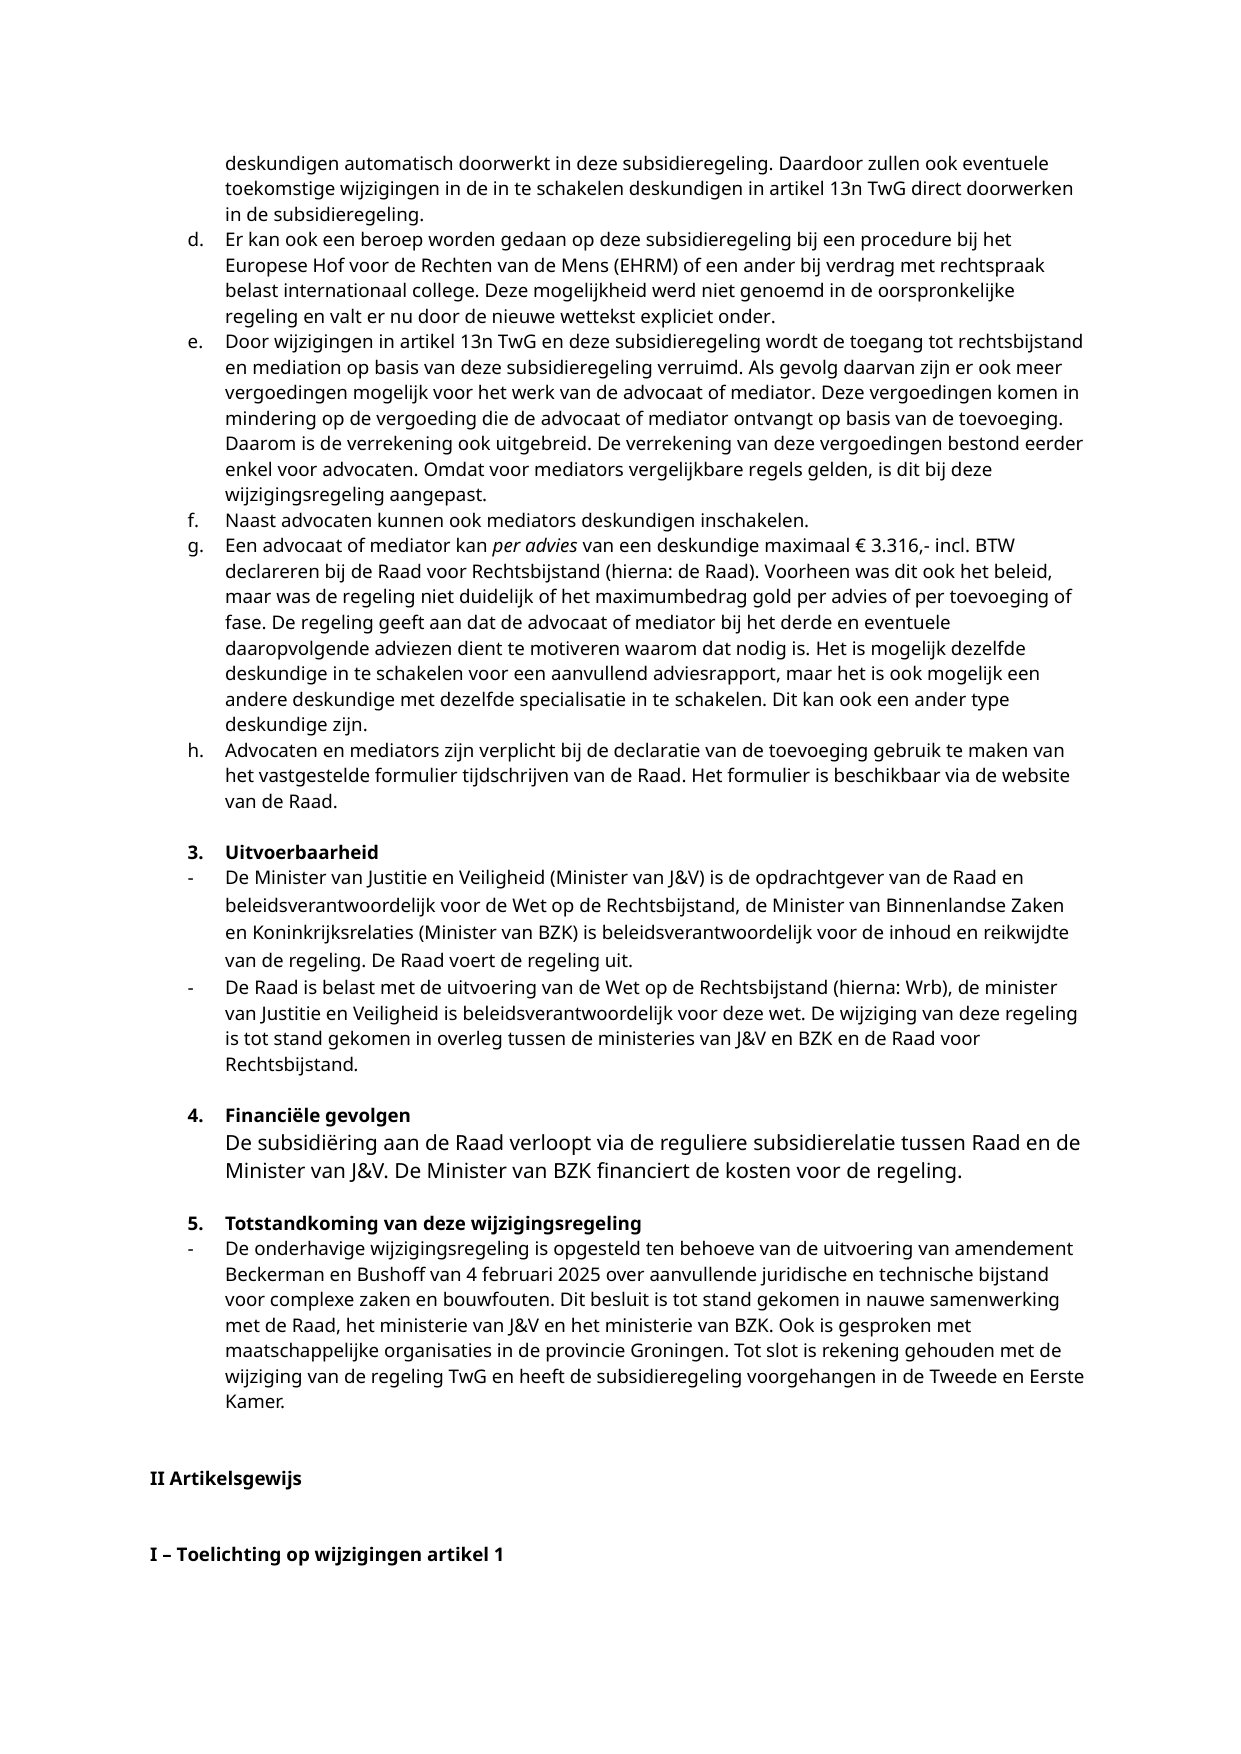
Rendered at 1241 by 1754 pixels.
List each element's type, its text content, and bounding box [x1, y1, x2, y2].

text I – Toelichting op wijzigingen artikel 1 [150, 1541, 1090, 1567]
text De subsidiëring aan de Raad verloopt via de reguliere subsidierelatie tussen Raad en de Minister van J&V. De Minister van BZK financiert de kosten voor de regeling. [225, 1128, 1090, 1184]
list Totstandkoming van deze wijzigingsregeling [187, 1210, 1090, 1236]
list Er kan ook een beroep worden gedaan op deze subsidieregeling bij een procedure bij het Europese Hof voor de Rechten van de Mens (EHRM) of een ander bij verdrag met rechtspraak belast internationaal college. Deze mogelijkheid werd niet genoemd in de oorspronkelijke regeling en valt er nu door de nieuwe wettekst expliciet onder. [187, 227, 1090, 329]
list Advocaten en mediators zijn verplicht bij de declaratie van de toevoeging gebruik te maken van het vastgestelde formulier tijdschrijven van de Raad. Het formulier is beschikbaar via de website van de Raad. [187, 737, 1090, 813]
list Een advocaat of mediator kan per advies van een deskundige maximaal € 3.316,- incl. BTW declareren bij de Raad voor Rechtsbijstand (hierna: de Raad). Voorheen was dit ook het beleid, maar was de regeling niet duidelijk of het maximumbedrag gold per advies of per toevoeging of fase. De regeling geeft aan dat de advocaat of mediator bij het derde en eventuele daaropvolgende adviezen dient te motiveren waarom dat nodig is. Het is mogelijk dezelfde deskundige in te schakelen voor een aanvullend adviesrapport, maar het is ook mogelijk een andere deskundige met dezelfde specialisatie in te schakelen. Dit kan ook een ander type deskundige zijn. [187, 533, 1090, 737]
list Financiële gevolgen [187, 1102, 1090, 1128]
list De onderhavige wijzigingsregeling is opgesteld ten behoeve van de uitvoering van amendement Beckerman en Bushoff van 4 februari 2025 over aanvullende juridische en technische bijstand voor complexe zaken en bouwfouten. Dit besluit is tot stand gekomen in nauwe samenwerking met de Raad, het ministerie van J&V en het ministerie van BZK. Ook is gesproken met maatschappelijke organisaties in de provincie Groningen. Tot slot is rekening gehouden met de wijziging van de regeling TwG en heeft de subsidieregeling voorgehangen in de Tweede en Eerste Kamer. [187, 1236, 1090, 1414]
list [187, 150, 1090, 227]
text II Artikelsgewijs [150, 1465, 1090, 1491]
list Uitvoerbaarheid [187, 839, 1090, 864]
list Door wijzigingen in artikel 13n TwG en deze subsidieregeling wordt de toegang tot rechtsbijstand en mediation op basis van deze subsidieregeling verruimd. Als gevolg daarvan zijn er ook meer vergoedingen mogelijk voor het werk van de advocaat of mediator. Deze vergoedingen komen in mindering op de vergoeding die de advocaat of mediator ontvangt op basis van de toevoeging. Daarom is de verrekening ook uitgebreid. De verrekening van deze vergoedingen bestond eerder enkel voor advocaten. Omdat voor mediators vergelijkbare regels gelden, is dit bij deze wijzigingsregeling aangepast. [187, 329, 1090, 507]
list De Raad is belast met de uitvoering van de Wet op de Rechtsbijstand (hierna: Wrb), de minister van Justitie en Veiligheid is beleidsverantwoordelijk voor deze wet. De wijziging van deze regeling is tot stand gekomen in overleg tussen de ministeries van J&V en BZK en de Raad voor Rechtsbijstand. [187, 974, 1090, 1077]
list De Minister van Justitie en Veiligheid (Minister van J&V) is de opdrachtgever van de Raad en beleidsverantwoordelijk voor de Wet op de Rechtsbijstand, de Minister van Binnenlandse Zaken en Koninkrijksrelaties (Minister van BZK) is beleidsverantwoordelijk voor de inhoud en reikwijdte van de regeling. De Raad voert de regeling uit. [187, 864, 1090, 973]
list Naast advocaten kunnen ook mediators deskundigen inschakelen. [187, 507, 1090, 533]
